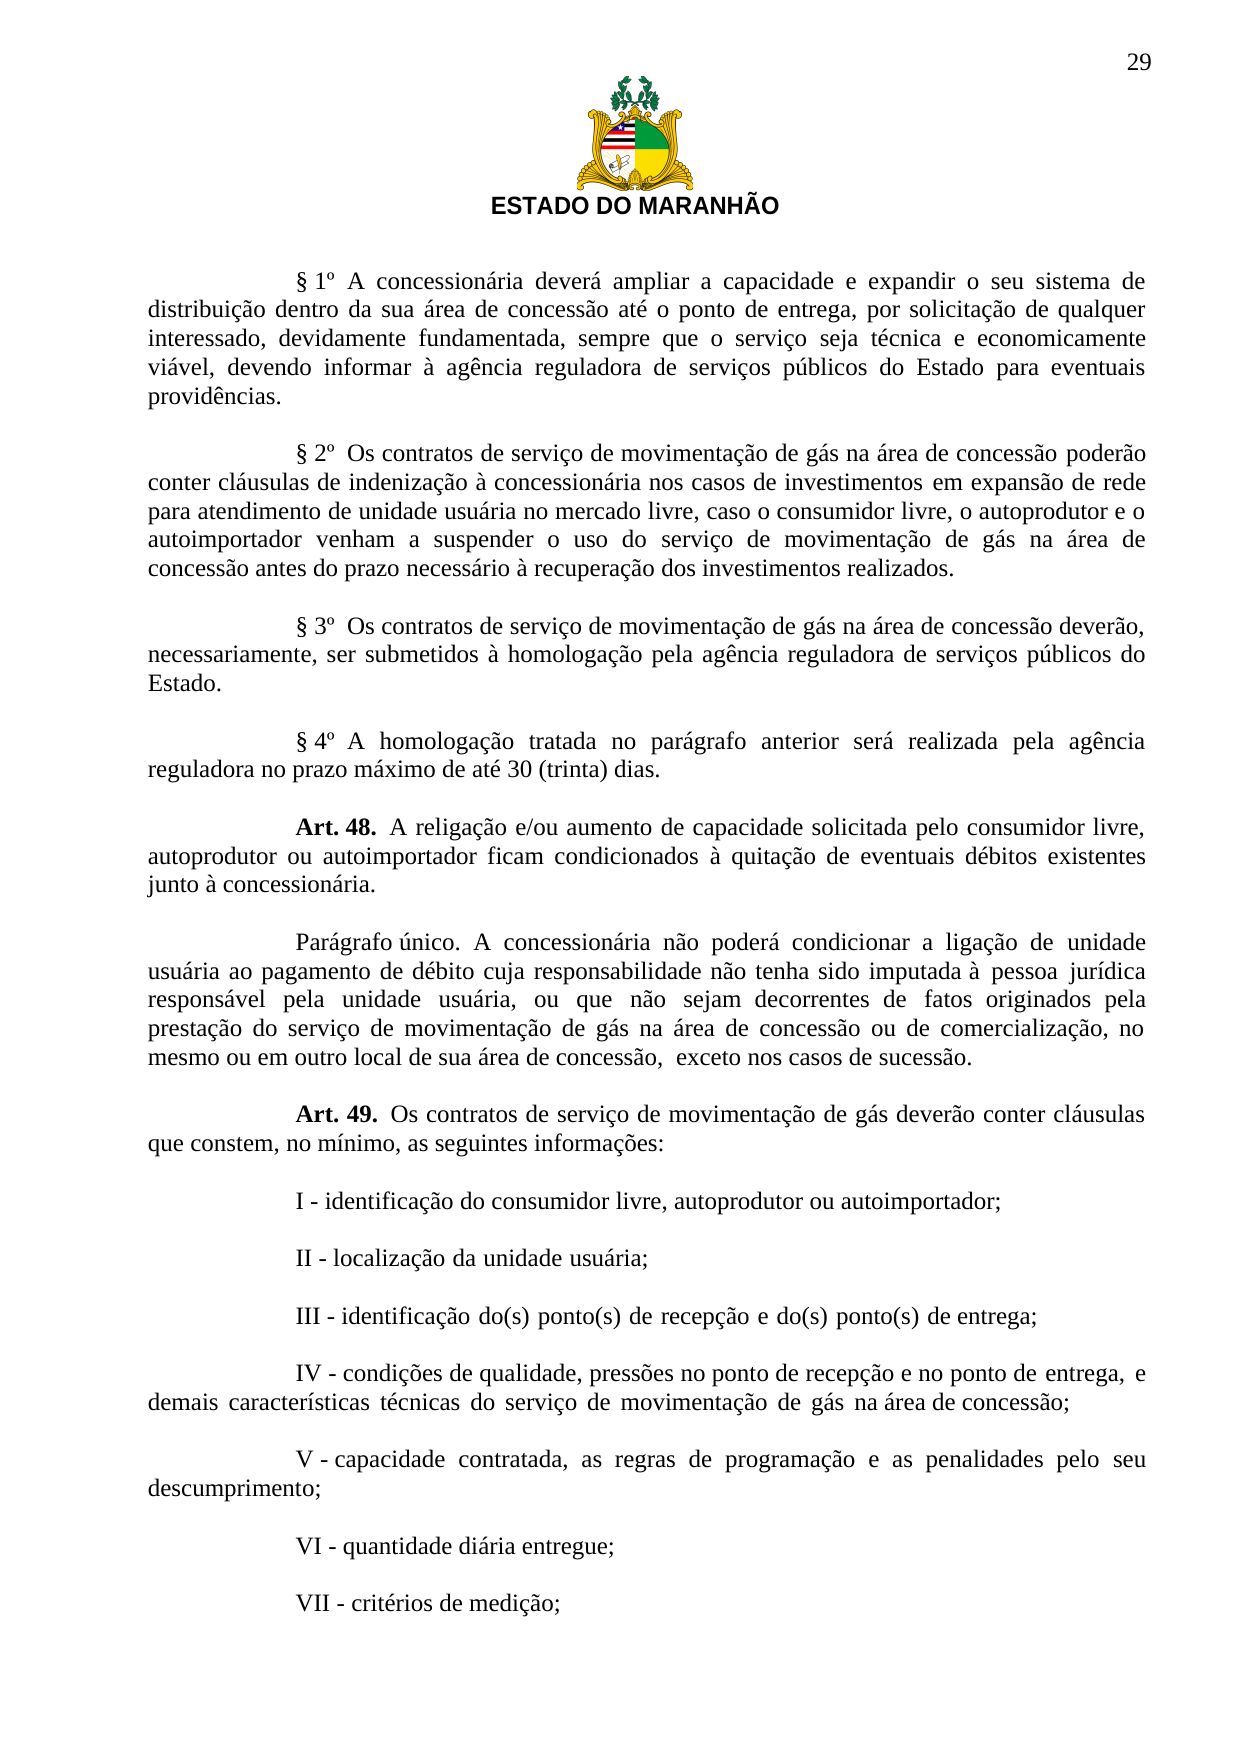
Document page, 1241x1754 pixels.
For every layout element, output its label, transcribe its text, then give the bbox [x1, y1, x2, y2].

text II - localização da unidade usuária; [148, 1243, 1146, 1272]
text Art. 49. Os contratos de serviço de movimentação de gás deverão conter cláusulas que constem, no mínimo, as seguintes informações: [148, 1099, 1146, 1157]
text § 1º A concessionária deverá ampliar a capacidade e expandir o seu sistema de distribuição dentro da sua área de concessão até o ponto de entrega, por solicitação de qualquer interessado, devidamente fundamentada, sempre que o serviço seja técnica e economicamente viável, devendo informar à agência reguladora de serviços públicos do Estado para eventuais providências. [148, 266, 1146, 409]
text Parágrafo único. A concessionária não poderá condicionar a ligação de unidade usuária ao pagamento de débito cuja responsabilidade não tenha sido imputada à pessoa jurídica responsável pela unidade usuária, ou que não sejam decorrentes de fatos originados pela prestação do serviço de movimentação de gás na área de concessão ou de comercialização, no mesmo ou em outro local de sua área de concessão, exceto nos casos de sucessão. [148, 927, 1146, 1071]
list V - capacidade contratada, as regras de programação e as penalidades pelo seu descumprimento; [148, 1444, 1146, 1502]
list VI - quantidade diária entregue; [148, 1531, 1146, 1559]
picture [577, 76, 693, 191]
list IV - condições de qualidade, pressões no ponto de recepção e no ponto de entrega, e demais características técnicas do serviço de movimentação de gás na área de concessão; [148, 1358, 1146, 1416]
text § 2º Os contratos de serviço de movimentação de gás na área de concessão poderão conter cláusulas de indenização à concessionária nos casos de investimentos em expansão de rede para atendimento de unidade usuária no mercado livre, caso o consumidor livre, o autoprodutor e o autoimportador venham a suspender o uso do serviço de movimentação de gás na área de concessão antes do prazo necessário à recuperação dos investimentos realizados. [148, 438, 1146, 582]
text § 4º A homologação tratada no parágrafo anterior será realizada pela agência reguladora no prazo máximo de até 30 (trinta) dias. [148, 726, 1146, 783]
text III - identificação do(s) ponto(s) de recepção e do(s) ponto(s) de entrega; [148, 1301, 1146, 1329]
text Art. 48. A religação e/ou aumento de capacidade solicitada pelo consumidor livre, autoprodutor ou autoimportador ficam condicionados à quitação de eventuais débitos existentes junto à concessionária. [148, 812, 1146, 898]
list VII - critérios de medição; [148, 1588, 1146, 1617]
text I - identificação do consumidor livre, autoprodutor ou autoimportador; [148, 1186, 1146, 1214]
text § 3º Os contratos de serviço de movimentação de gás na área de concessão deverão, necessariamente, ser submetidos à homologação pela agência reguladora de serviços públicos do Estado. [148, 611, 1146, 697]
